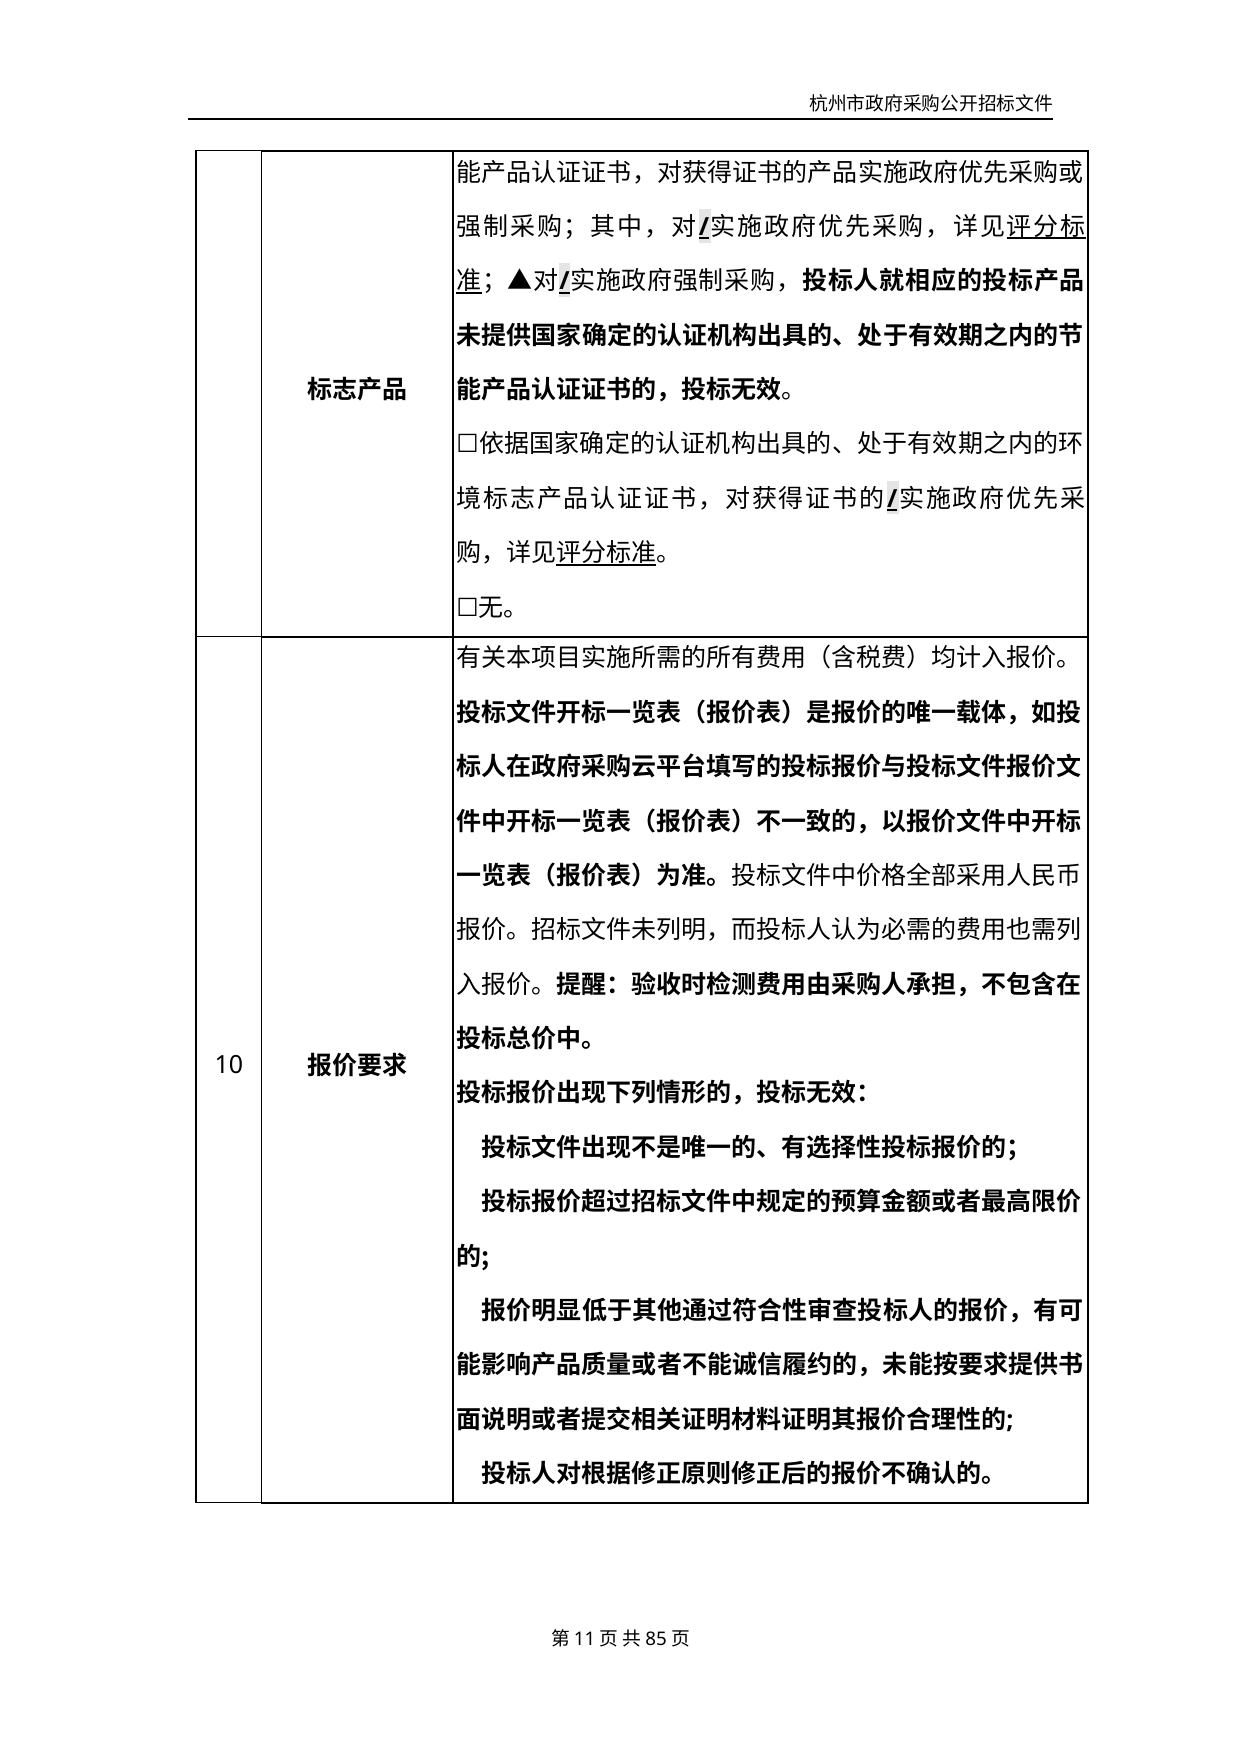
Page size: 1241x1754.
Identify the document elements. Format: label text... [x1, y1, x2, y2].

table_cell 10 [197, 637, 261, 1502]
table_cell 报价要求 [262, 638, 452, 1502]
table_cell 节能产品、环境标志产品 [262, 152, 452, 636]
table_cell 9 [197, 151, 261, 636]
table_cell 有关本项目实施所需的所有费用（含税费）均计入报价。投标文件开标一览表（报价表）是报价的唯一载体，如投标人在政府采购云平台填写的投标报价与投标文件报价文件中开标一览表（报价表）不一致的，以报价文件中开标一览表（报价表）为准。投标文件中价格全部采用人民币报价。招标文件未列明，而投标人认为必需的费用也需列入报价。提醒：验收时检测费用由采购人承担，不包含在投标总价中。 投标报价出现下列情形的，投标无效： 投标文件出现不是唯一的、有选择性投标报价的； 投标报价超过招标文件中规定的预算金额或者最高限价的; 报价明显低于其他通过符合性审查投标人的报价，有可能影响产品质量或者不能诚信履约的，未能按要求提供书面说明或者提交相关证明材料证明其报价合理性的; 投标人对根据修正原则修正后的报价不确认的。 [454, 638, 1087, 1502]
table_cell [454, 152, 1087, 636]
